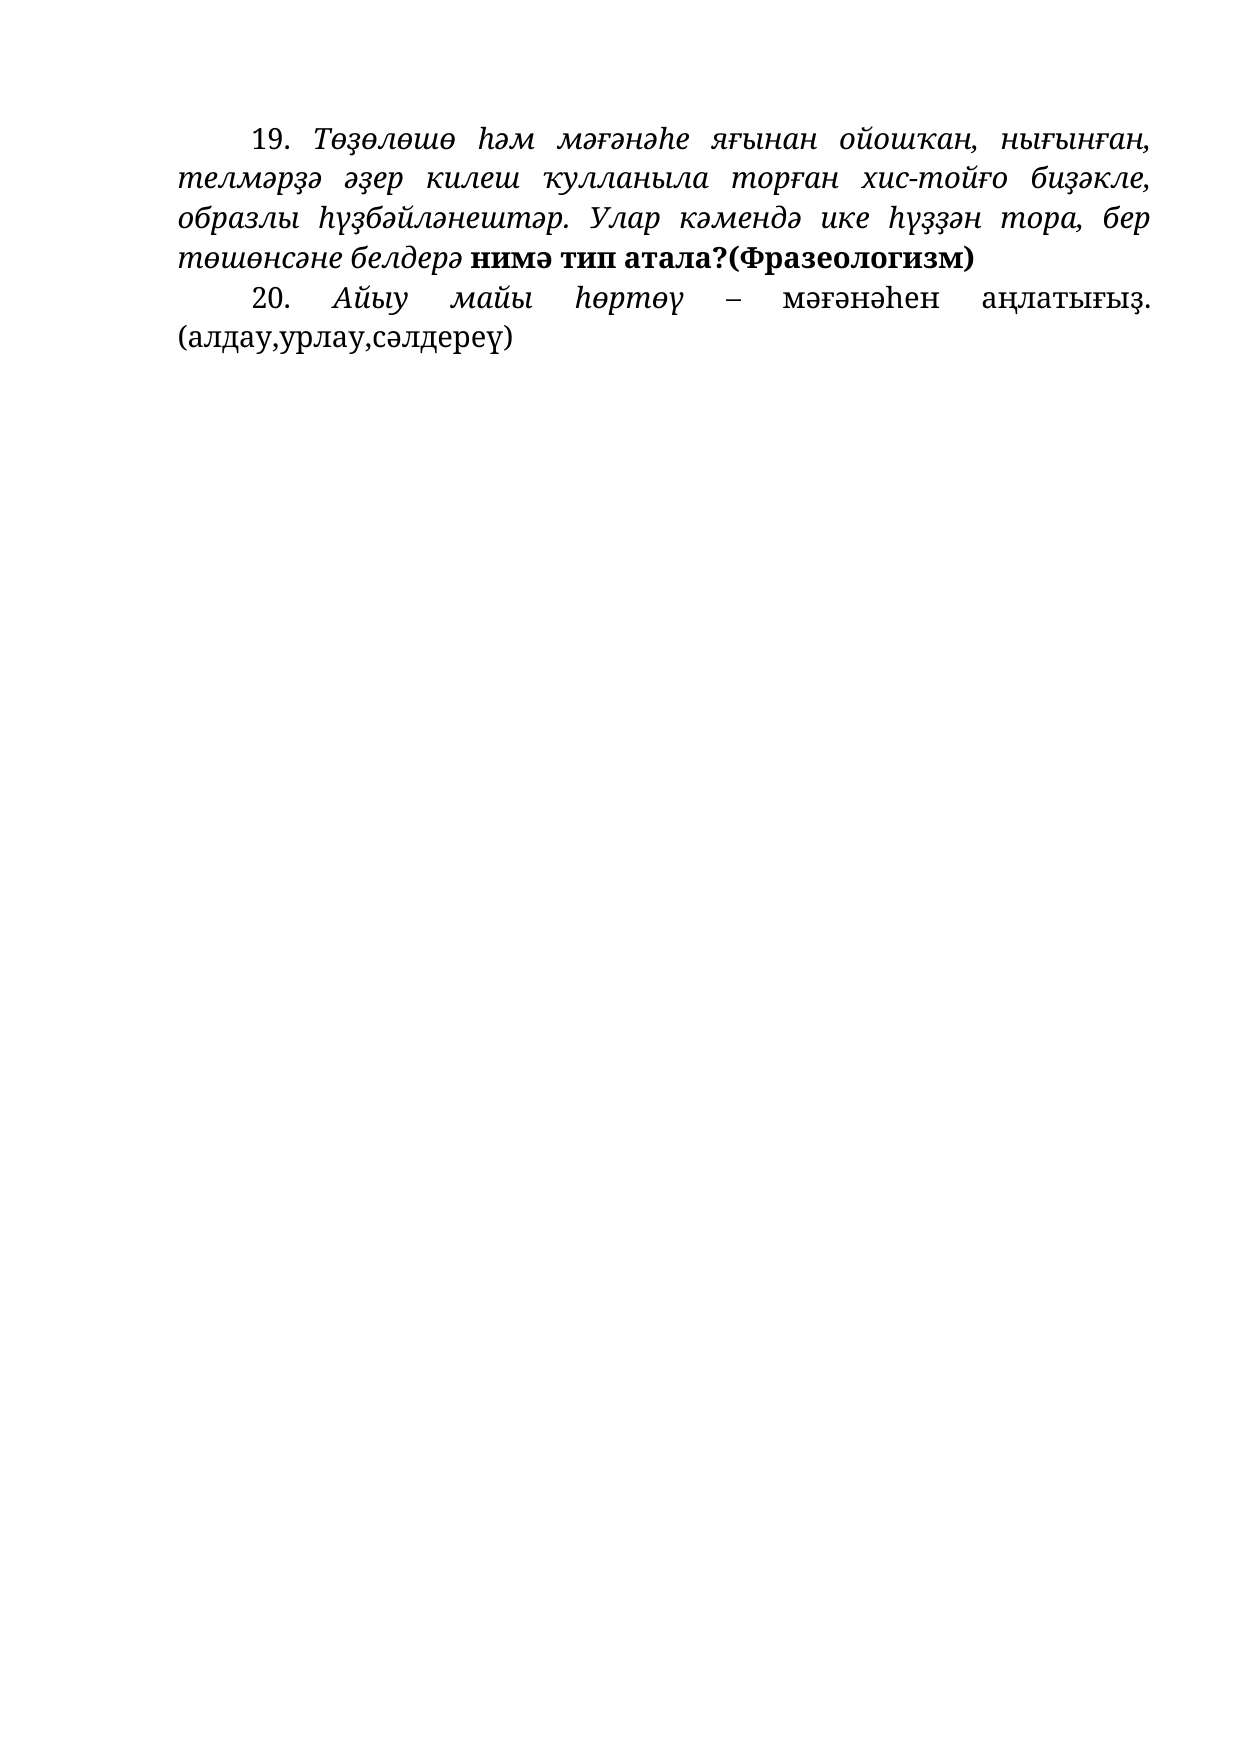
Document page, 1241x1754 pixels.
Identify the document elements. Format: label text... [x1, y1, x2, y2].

text 19. Төҙөлөшө һәм мәғәнәһе яғынан ойошҡан, нығынған, телмәрҙә әҙер килеш ҡулланыла торған хис-тойғо биҙәкле, образлы һүҙбәйләнештәр. Улар кәмендә ике һүҙҙән тора, бер төшөнсәне белдерә нимә тип атала?(Фразеологизм) [177, 118, 1152, 277]
text 20. Айыу майы һөртөү – мәғәнәһен аңлатығыҙ.(алдау,урлау,сәлдереү) [177, 277, 1152, 356]
